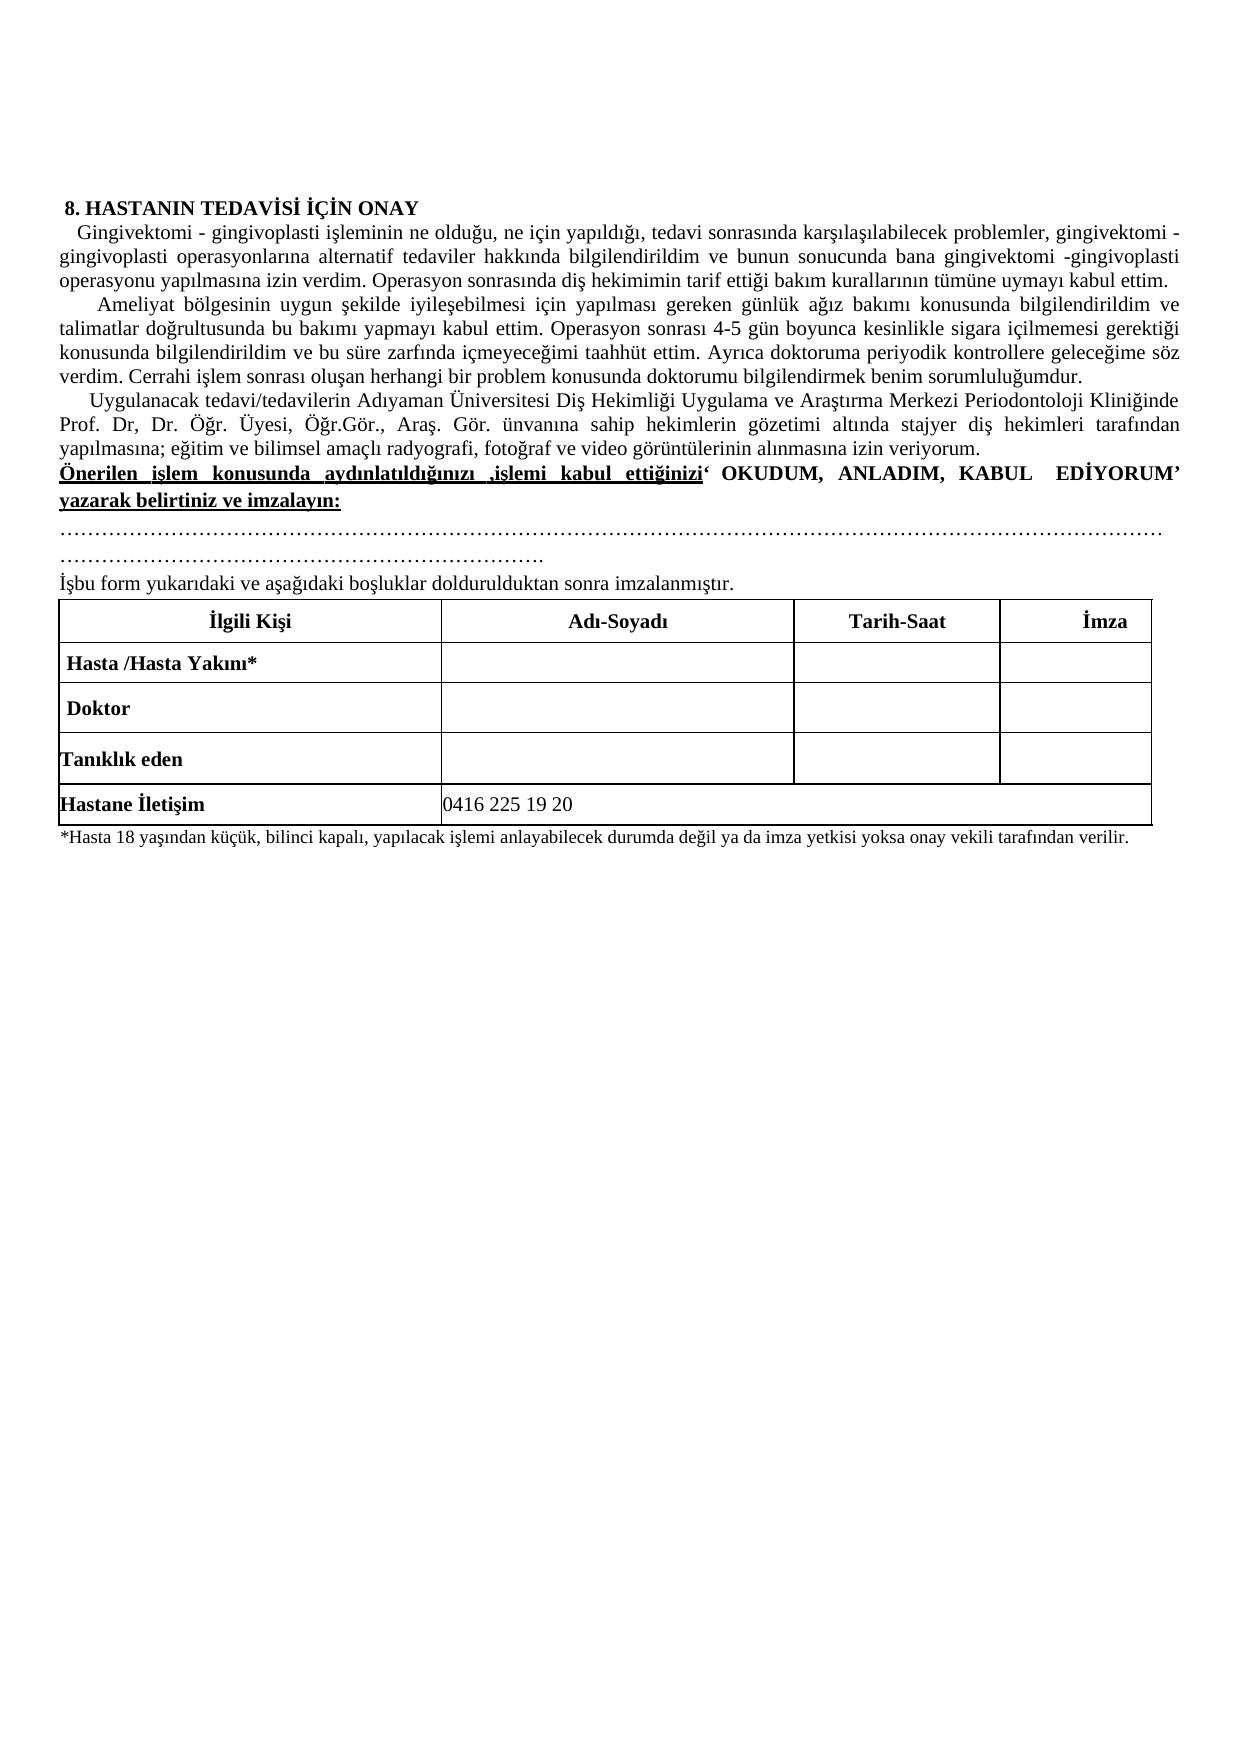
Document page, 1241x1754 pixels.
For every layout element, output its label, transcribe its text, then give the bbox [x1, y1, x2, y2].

text Gingivektomi - gingivoplasti işleminin ne olduğu, ne için yapıldığı, tedavi sonrasında karşılaşılabilecek problemler, gingivektomi -gingivoplasti operasyonlarına alternatif tedaviler hakkında bilgilendirildim ve bunun sonucunda bana gingivektomi -gingivoplasti operasyonu yapılmasına izin verdim. Operasyon sonrasında diş hekimimin tarif ettiği bakım kurallarının tümüne uymayı kabul ettim. [59, 220, 1181, 292]
text Ameliyat bölgesinin uygun şekilde iyileşebilmesi için yapılması gereken günlük ağız bakımı konusunda bilgilendirildim ve talimatlar doğrultusunda bu bakımı yapmayı kabul ettim. Operasyon sonrası 4-5 gün boyunca kesinlikle sigara içilmemesi gerektiği konusunda bilgilendirildim ve bu süre zarfında içmeyeceğimi taahhüt ettim. Ayrıca doktoruma periyodik kontrollere geleceğime söz verdim. Cerrahi işlem sonrası oluşan herhangi bir problem konusunda doktorumu bilgilendirmek benim sorumluluğumdur. [59, 292, 1181, 388]
table_cell 0416 225 19 20 [442, 785, 1151, 824]
table_cell Hastane İletişim [60, 785, 441, 824]
table_cell [442, 683, 793, 732]
table_cell [795, 683, 999, 732]
table_header İmza [1001, 600, 1151, 642]
table_header Tarih-Saat [795, 600, 999, 642]
table_cell [795, 733, 999, 783]
table_cell [442, 643, 793, 682]
text İşbu form yukarıdaki ve aşağıdaki boşluklar doldurulduktan sonra imzalanmıştır. [59, 571, 1181, 595]
table_cell [442, 733, 793, 783]
text Uygulanacak tedavi/tedavilerin Adıyaman Üniversitesi Diş Hekimliği Uygulama ve Araştırma Merkezi Periodontoloji Kliniğinde Prof. Dr, Dr. Öğr. Üyesi, Öğr.Gör., Araş. Gör. ünvanına sahip hekimlerin gözetimi altında stajyer diş hekimleri tarafından yapılmasına; eğitim ve bilimsel amaçlı radyografi, fotoğraf ve video görüntülerinin alınmasına izin veriyorum. [59, 388, 1181, 460]
text 8. HASTANIN TEDAVİSİ İÇİN ONAY [59, 196, 1093, 220]
table_cell [795, 643, 999, 682]
table_cell Hasta /Hasta Yakını* [60, 643, 441, 682]
text *Hasta 18 yaşından küçük, bilinci kapalı, yapılacak işlemi anlayabilecek durumda değil ya da imza yetkisi yoksa onay vekili tarafından verilir. [59, 826, 1152, 847]
table_cell Doktor [60, 683, 441, 732]
table_cell [1001, 683, 1151, 732]
table_header İlgili Kişi [60, 600, 441, 642]
table_cell [1001, 733, 1151, 783]
text …………………………………………………………………………………………………………………………………………………………………………………………………………. [59, 516, 1181, 567]
text Önerilen işlem konusunda aydınlatıldığınızı ,işlemi kabul ettiğinizi‘ OKUDUM, ANLADIM, KABUL EDİYORUM’ yazarak belirtiniz ve imzalayın: [59, 460, 1181, 512]
table_cell [1001, 643, 1151, 682]
table_cell Tanıklık eden [60, 733, 441, 783]
table_header Adı-Soyadı [442, 600, 793, 642]
